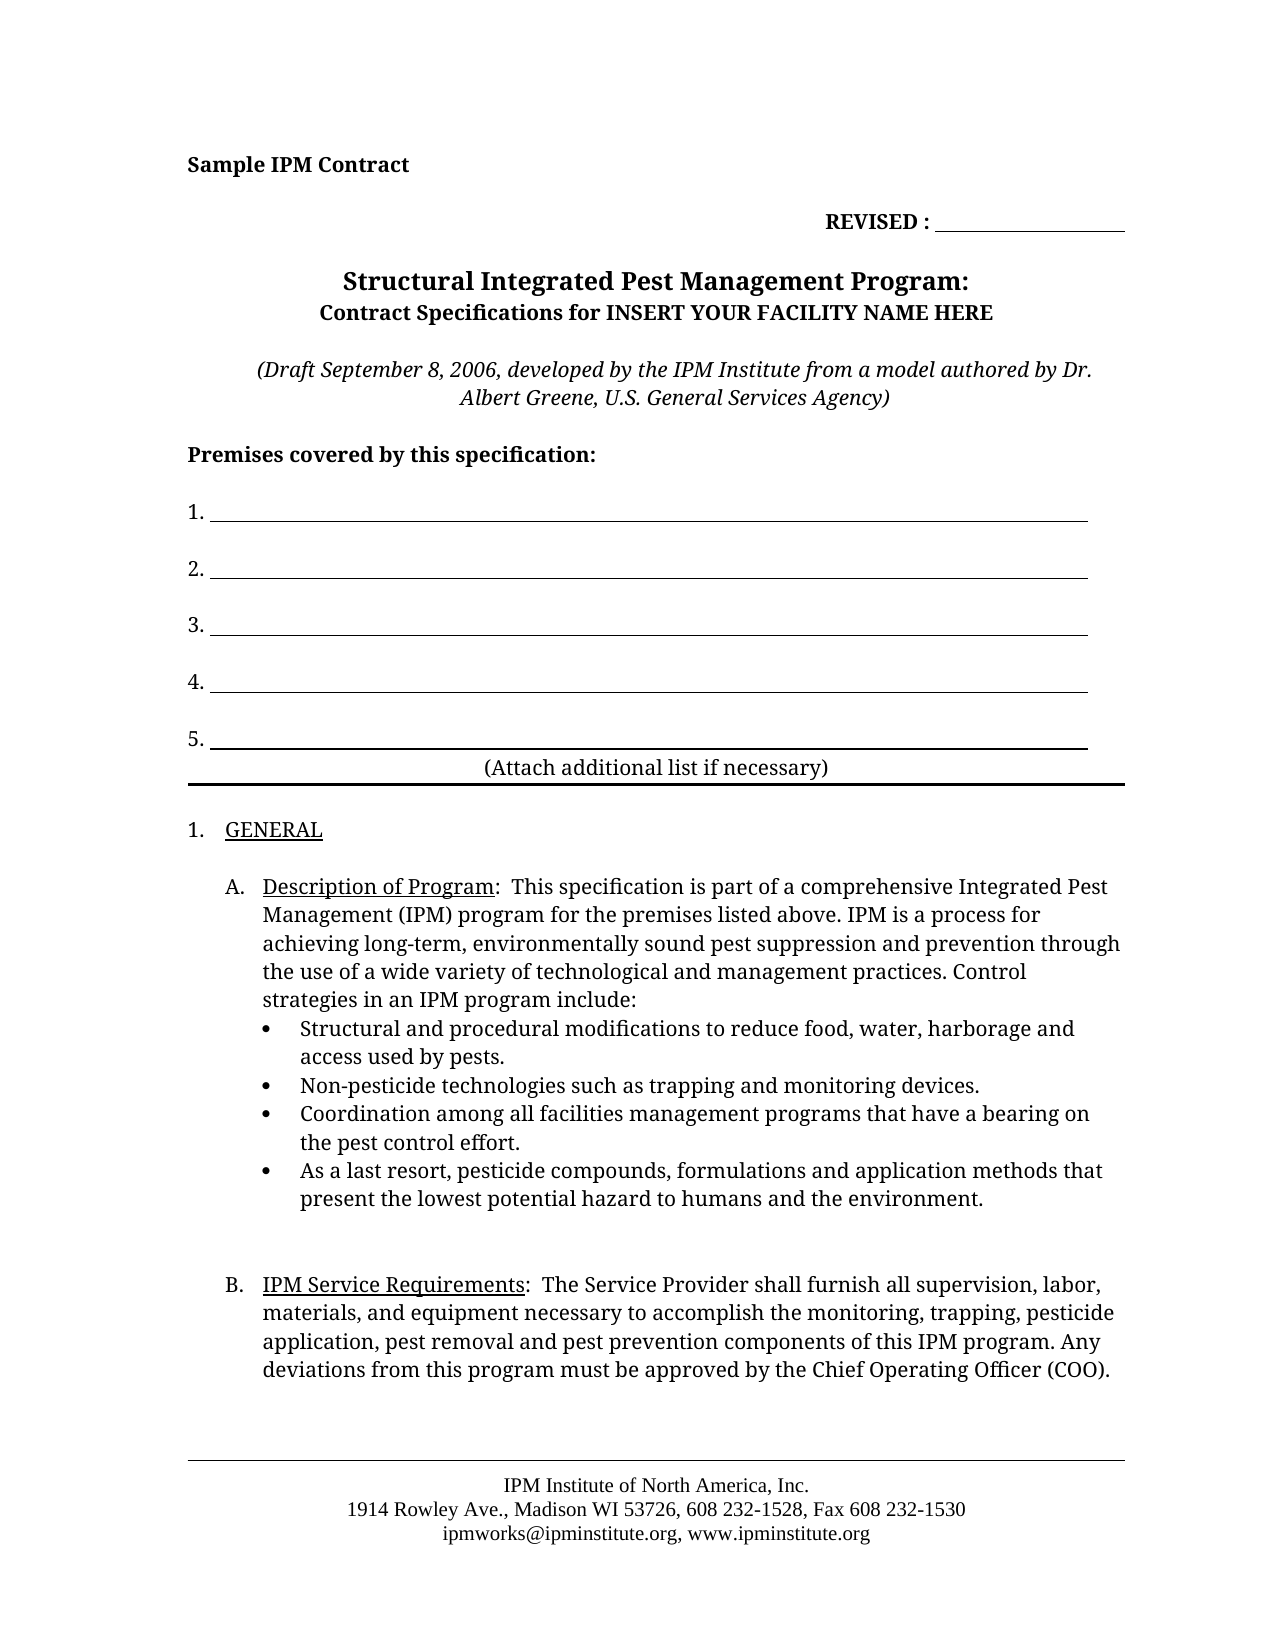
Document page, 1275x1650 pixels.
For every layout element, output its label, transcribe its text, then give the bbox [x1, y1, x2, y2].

text 3. [187, 611, 1125, 639]
list Description of Program: This specification is part of a comprehensive Integrated Pest Management (IPM) program for the premises listed above. IPM is a process for achieving long-term, environmentally sound pest suppression and prevention through the use of a wide variety of technological and management practices. Control strategies in an IPM program include: [225, 872, 1125, 1014]
list IPM Service Requirements: The Service Provider shall furnish all supervision, labor, materials, and equipment necessary to accomplish the monitoring, trapping, pesticide application, pest removal and pest prevention components of this IPM program. Any deviations from this program must be approved by the Chief Operating Officer (COO). [225, 1270, 1125, 1384]
list As a last resort, pesticide compounds, formulations and application methods that present the lowest potential hazard to humans and the environment. [262, 1156, 1125, 1213]
text Sample IPM Contract [187, 150, 1125, 178]
text (Attach additional list if necessary) [187, 753, 1125, 786]
text Contract Specifications for INSERT YOUR FACILITY NAME HERE [187, 298, 1125, 326]
text 1. [187, 497, 1125, 525]
list Non-pesticide technologies such as trapping and monitoring devices. [262, 1071, 1125, 1099]
text (Draft September 8, 2006, developed by the IPM Institute from a model authored by Dr. Albert Greene, U.S. General Services Agency) [225, 355, 1125, 412]
text 5. [187, 724, 1125, 753]
text 4. [187, 667, 1125, 696]
list Coordination among all facilities management programs that have a bearing on the pest control effort. [262, 1099, 1125, 1156]
subtitle Structural Integrated Pest Management Program: [187, 264, 1125, 298]
list GENERAL [187, 815, 1125, 843]
text Premises covered by this specification: [187, 440, 1125, 468]
list Structural and procedural modifications to reduce food, water, harborage and access used by pests. [262, 1014, 1125, 1071]
text REVISED : [187, 207, 1125, 235]
text 2. [187, 554, 1125, 582]
